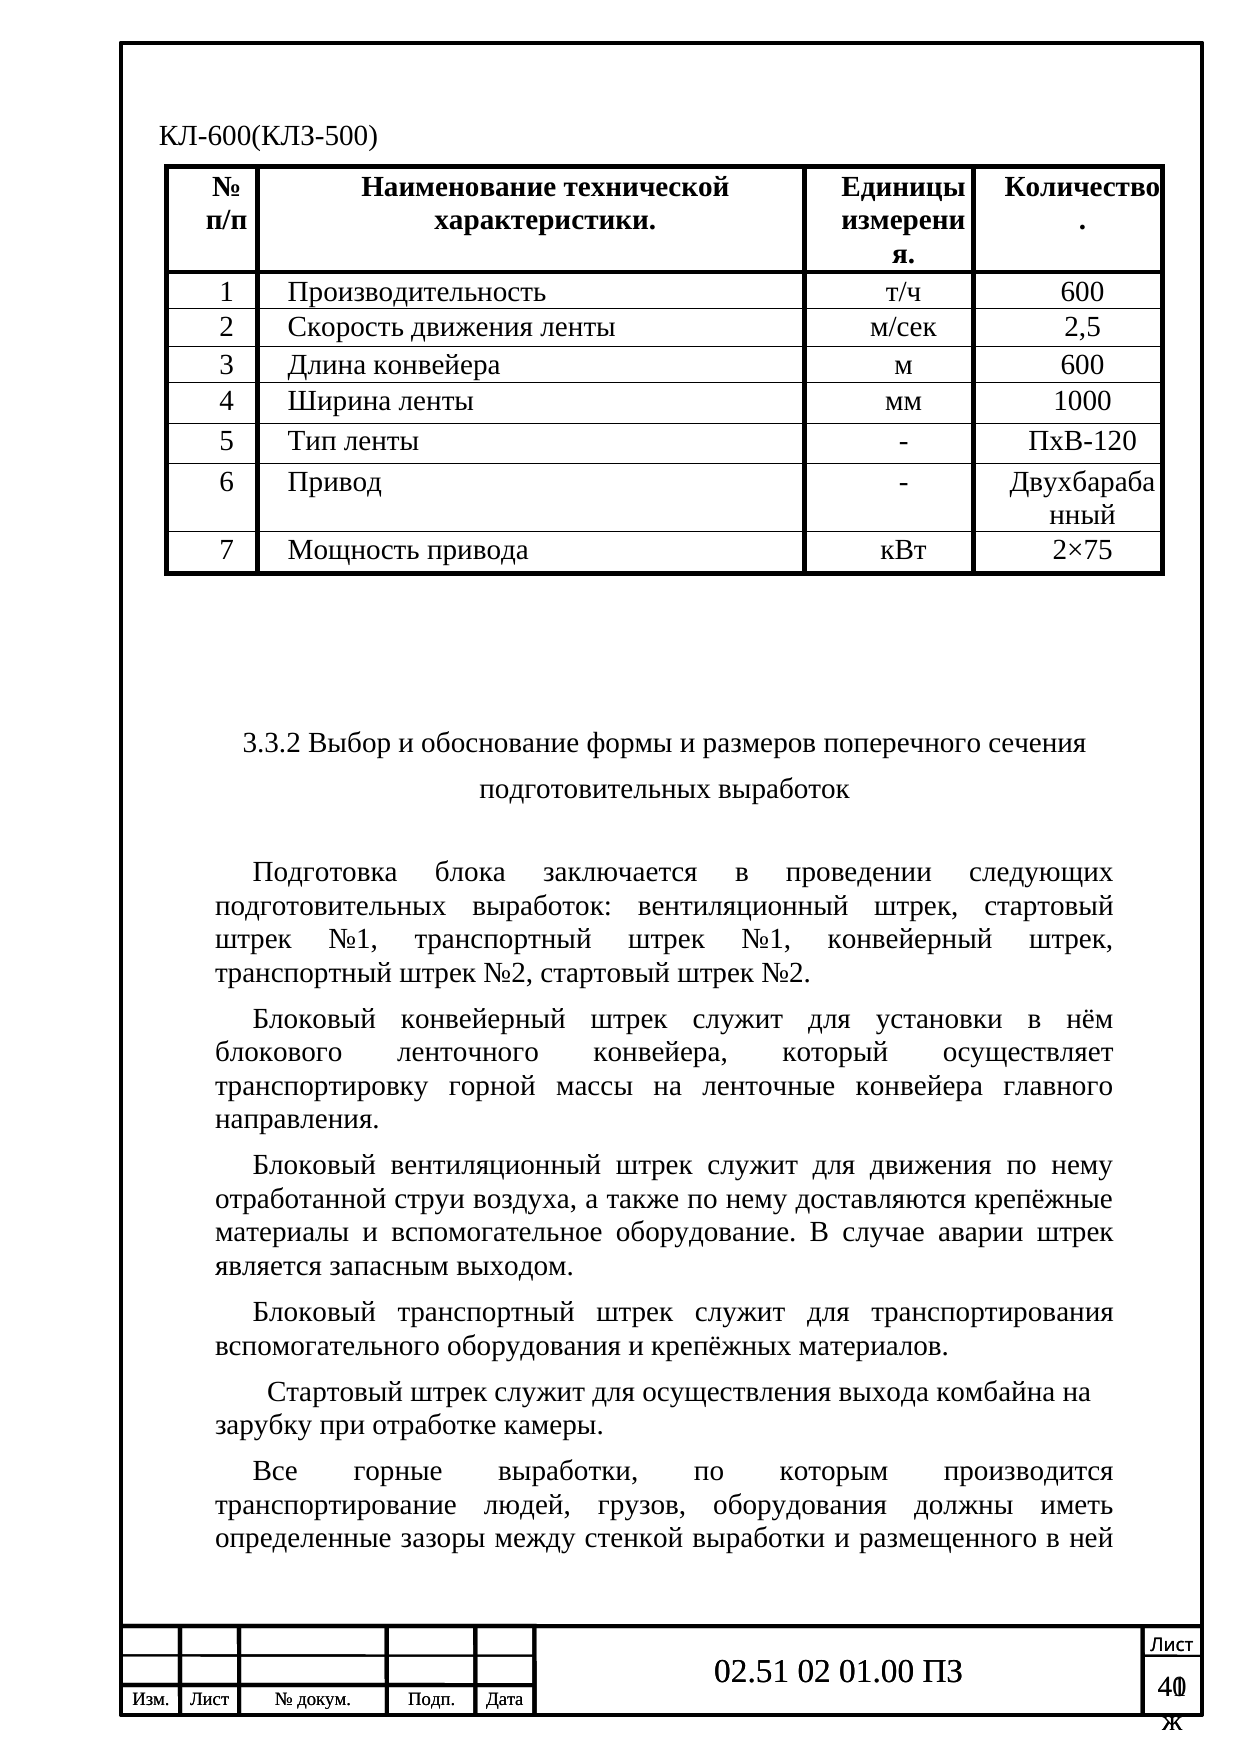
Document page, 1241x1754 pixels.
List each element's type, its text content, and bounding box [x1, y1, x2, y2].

table_cell Мощность привода [260, 532, 802, 571]
table_cell 5 [169, 424, 255, 463]
table_cell кВт [807, 532, 971, 571]
table_cell Производительность [260, 274, 802, 308]
text Блоковый транспортный штрек служит для транспортирования вспомогательного оборудования и крепёжных материалов. [215, 1294, 1114, 1361]
table_cell т/ч [807, 274, 971, 308]
table_cell 600 [976, 347, 1160, 382]
text КЛ-600(КЛЗ-500) [158, 118, 1114, 152]
table_cell Ширина ленты [260, 383, 802, 422]
table_cell Скорость движения ленты [260, 309, 802, 346]
table_cell мм [807, 383, 971, 422]
text Стартовый штрек служит для осуществления выхода комбайна на зарубку при отработке камеры. [215, 1374, 1114, 1441]
table_cell Тип ленты [260, 424, 802, 463]
table_cell Длина конвейера [260, 347, 802, 382]
table_cell 600 [976, 274, 1160, 308]
table_cell - [807, 424, 971, 463]
table_cell 7 [169, 532, 255, 571]
table_header Наименование технической характеристики. [260, 169, 802, 269]
table_cell 1 [169, 274, 255, 308]
table_cell 6 [169, 464, 255, 531]
text Блоковый вентиляционный штрек служит для движения по нему отработанной струи воздуха, а также по нему доставляются крепёжные материалы и вспомогательное оборудование. В случае аварии штрек является запасным выходом. [215, 1147, 1114, 1282]
table_cell 2 [169, 309, 255, 346]
table_cell м/сек [807, 309, 971, 346]
table_header Количество. [976, 169, 1160, 269]
table_cell Двухбарабанный [976, 464, 1160, 531]
table_cell Привод [260, 464, 802, 531]
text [215, 1453, 1114, 1554]
text Подготовка блока заключается в проведении следующих подготовительных выработок: вентиляционный штрек, стартовый штрек №1, транспортный штрек №1, конвейерный штрек, транспортный штрек №2, стартовый штрек №2. [215, 854, 1114, 988]
table_cell 4 [169, 383, 255, 422]
table_cell ПхВ-120 [976, 424, 1160, 463]
table_cell м [807, 347, 971, 382]
table_header № п/п [169, 169, 255, 269]
text 3.3.2 Выбор и обоснование формы и размеров поперечного сечения [215, 725, 1114, 759]
table_cell 3 [169, 347, 255, 382]
table_header Единицы измерения. [807, 169, 971, 269]
text подготовительных выработок [215, 771, 1114, 805]
table_cell 2×75 [976, 532, 1160, 571]
text Блоковый конвейерный штрек служит для установки в нём блокового ленточного конвейера, который осуществляет транспортировку горной массы на ленточные конвейера главного направления. [215, 1001, 1114, 1135]
table_cell 2,5 [976, 309, 1160, 346]
table_cell 1000 [976, 383, 1160, 422]
table_cell - [807, 464, 971, 531]
